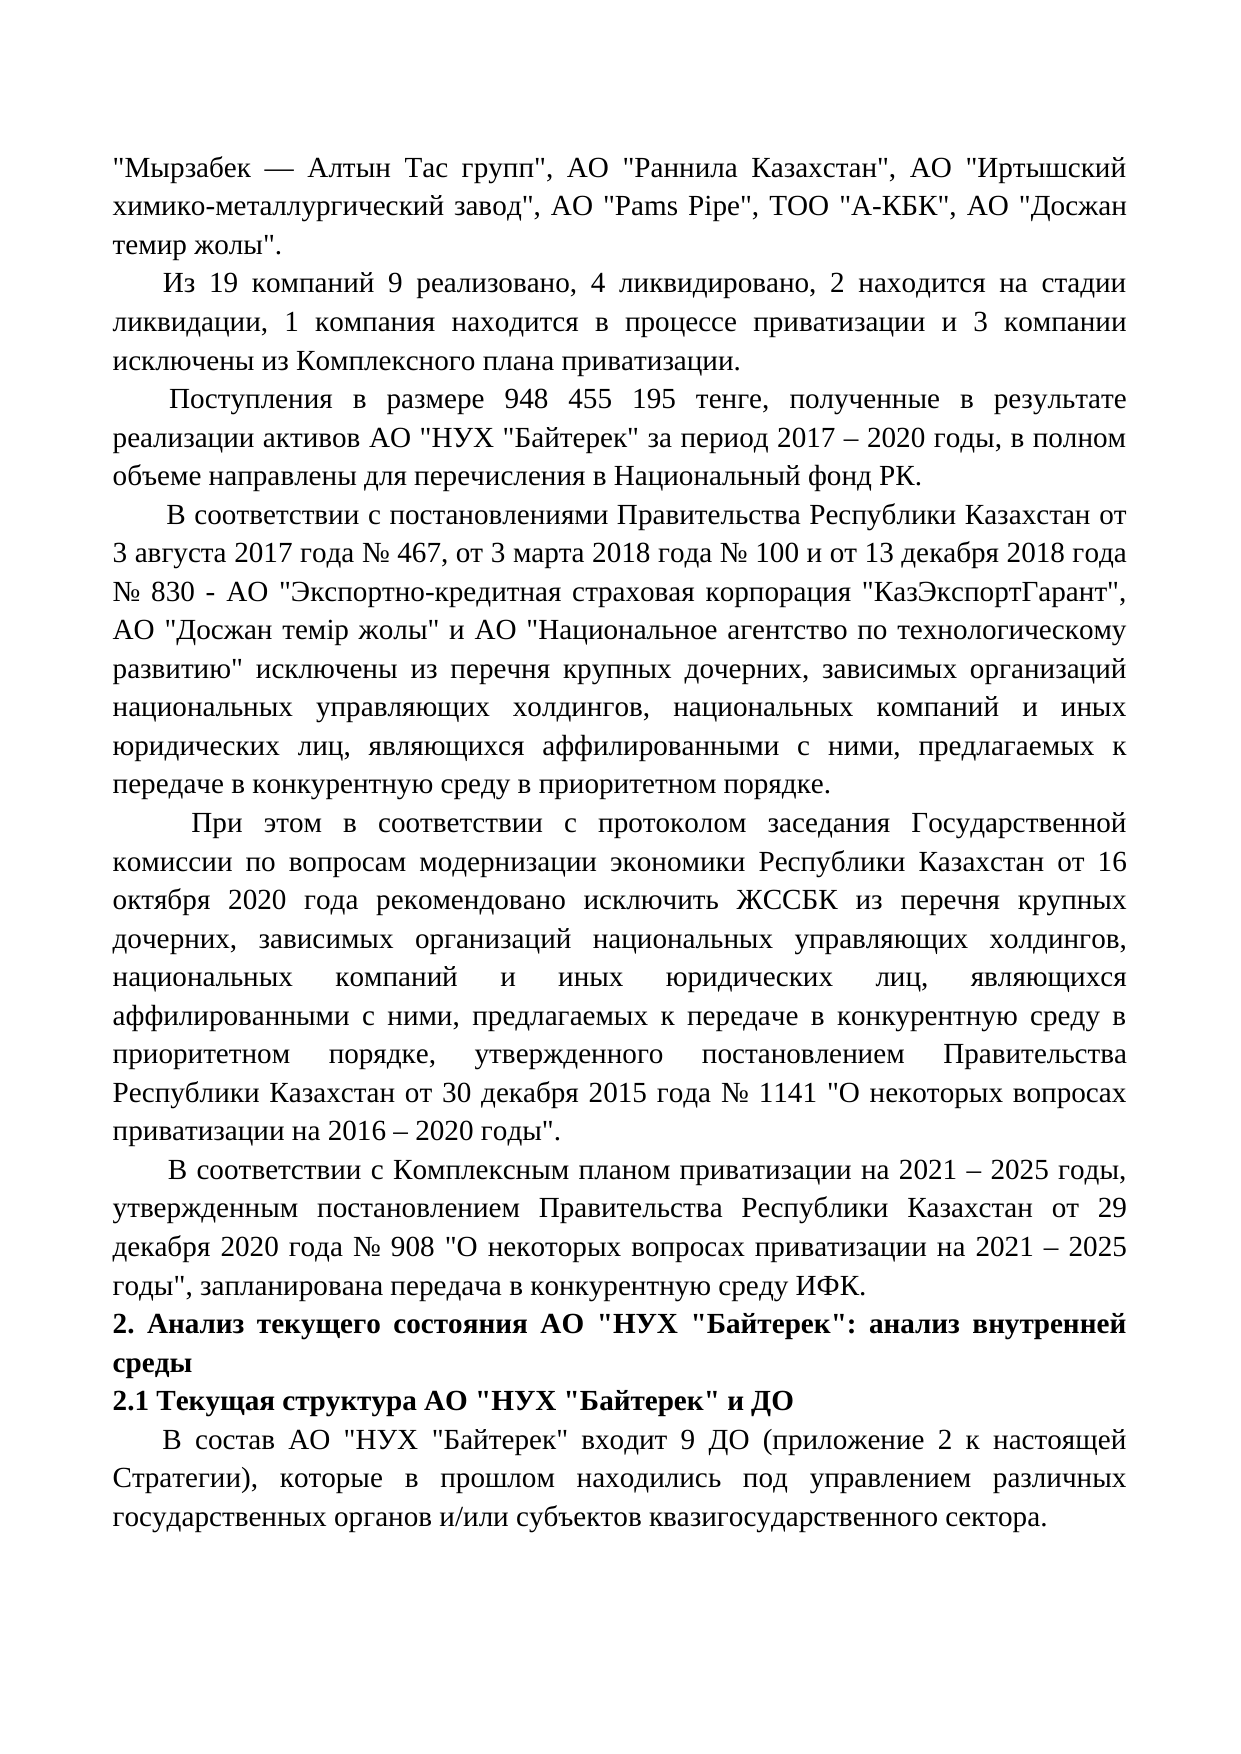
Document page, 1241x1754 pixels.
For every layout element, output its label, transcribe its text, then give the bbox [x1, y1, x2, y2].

text 2.1 Текущая структура АО "НУХ "Байтерек" и ДО [112, 1383, 1128, 1417]
text Поступления в размере 948 455 195 тенге, полученные в результате реализации активов АО "НУХ "Байтерек" за период 2017 – 2020 годы, в полном объеме направлены для перечисления в Национальный фонд РК. [112, 381, 1128, 492]
text При этом в соответствии с протоколом заседания Государственной комиссии по вопросам модернизации экономики Республики Казахстан от 16 октября 2020 года рекомендовано исключить ЖССБК из перечня крупных дочерних, зависимых организаций национальных управляющих холдингов, национальных компаний и иных юридических лиц, являющихся аффилированными с ними, предлагаемых к передаче в конкурентную среду в приоритетном порядке, утвержденного постановлением Правительства Республики Казахстан от 30 декабря 2015 года № 1141 "О некоторых вопросах приватизации на 2016 – 2020 годы". [112, 805, 1128, 1147]
text Из 19 компаний 9 реализовано, 4 ликвидировано, 2 находится на стадии ликвидации, 1 компания находится в процессе приватизации и 3 компании исключены из Комплексного плана приватизации. [112, 266, 1128, 376]
text В соответствии с постановлениями Правительства Республики Казахстан от 3 августа 2017 года № 467, от 3 марта 2018 года № 100 и от 13 декабря 2018 года № 830 - АО "Экспортно-кредитная страховая корпорация "КазЭкспортГарант", АО "Досжан темір жолы" и АО "Национальное агентство по технологическому развитию" исключены из перечня крупных дочерних, зависимых организаций национальных управляющих холдингов, национальных компаний и иных юридических лиц, являющихся аффилированными с ними, предлагаемых к передаче в конкурентную среду в приоритетном порядке. [112, 497, 1128, 800]
text 2. Анализ текущего состояния АО "НУХ "Байтерек": анализ внутренней среды [112, 1306, 1128, 1378]
text В соответствии с Комплексным планом приватизации на 2021 – 2025 годы, утвержденным постановлением Правительства Республики Казахстан от 29 декабря 2020 года № 908 "О некоторых вопросах приватизации на 2021 – 2025 годы", запланирована передача в конкурентную среду ИФК. [112, 1152, 1128, 1301]
